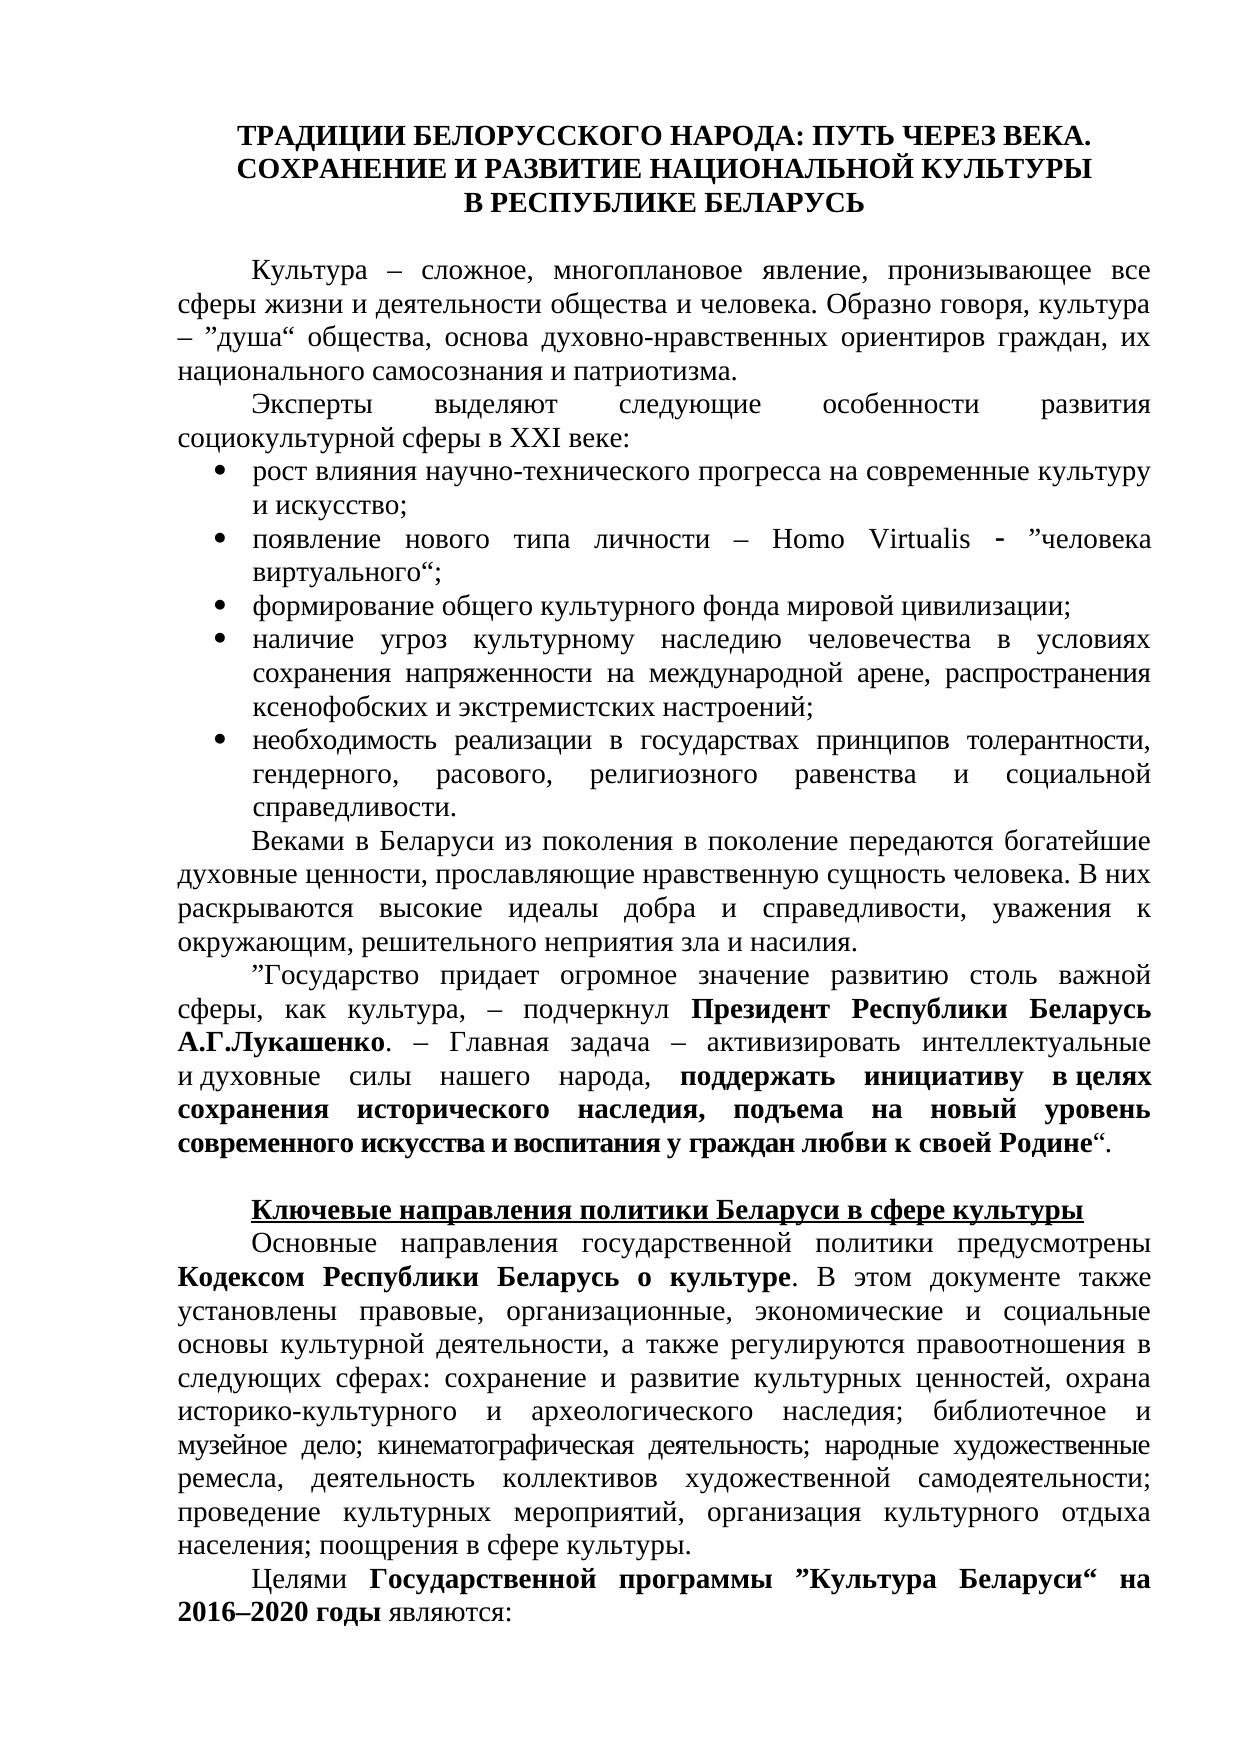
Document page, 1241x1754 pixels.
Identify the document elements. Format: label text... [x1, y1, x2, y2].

text ТРАДИЦИИ БЕЛОРУССКОГО НАРОДА: ПУТЬ ЧЕРЕЗ ВЕКА. СОХРАНЕНИЕ И РАЗВИТИЕ НАЦИОНАЛЬНОЙ КУЛЬТУРЫ [177, 118, 1152, 185]
text ”Государство придает огромное значение развитию столь важной сферы, как культура, – подчеркнул Президент Республики Беларусь А.Г.Лукашенко. – Главная задача – активизировать интеллектуальные и духовные силы нашего народа, поддержать инициативу в целях сохранения исторического наследия, подъема на новый уровень современного искусства и воспитания у граждан любви к своей Родине“. [177, 957, 1152, 1158]
text Эксперты выделяют следующие особенности развития социокультурной сферы в XXI веке: [177, 386, 1152, 453]
list рост влияния научно-технического прогресса на современные культуру и искусство; [215, 453, 1152, 521]
text Основные направления государственной политики предусмотрены Кодексом Республики Беларусь о культуре. В этом документе также установлены правовые, организационные, экономические и социальные основы культурной деятельности, а также регулируются правоотношения в следующих сферах: сохранение и развитие культурных ценностей, охрана историко-культурного и археологического наследия; библиотечное и музейное дело; кинематографическая деятельность; народные художественные ремесла, деятельность коллективов художественной самодеятельности; проведение культурных мероприятий, организация культурного отдыха населения; поощрения в сфере культуры. [177, 1226, 1152, 1561]
text Культура – сложное, многоплановое явление, пронизывающее все сферы жизни и деятельности общества и человека. Образно говоря, культура – ”душа“ общества, основа духовно-нравственных ориентиров граждан, их национального самосознания и патриотизма. [177, 252, 1152, 386]
text В РЕСПУБЛИКЕ БЕЛАРУСЬ [177, 185, 1152, 219]
text Ключевые направления политики Беларуси в сфере культуры [177, 1192, 1152, 1226]
text Веками в Беларуси из поколения в поколение передаются богатейшие духовные ценности, прославляющие нравственную сущность человека. В них раскрываются высокие идеалы добра и справедливости, уважения к окружающим, решительного неприятия зла и насилия. [177, 823, 1152, 957]
list появление нового типа личности – Homo Virtualis ”человека виртуального“; [215, 521, 1152, 588]
list наличие угроз культурному наследию человечества в условиях сохранения напряженности на международной арене, распространения ксенофобских и экстремистских настроений; [215, 622, 1152, 722]
text Целями Государственной программы ”Культура Беларуси“ на 2016–2020 годы являются: [177, 1561, 1152, 1628]
list необходимость реализации в государствах принципов толерантности, гендерного, расового, религиозного равенства и социальной справедливости. [215, 722, 1152, 823]
list формирование общего культурного фонда мировой цивилизации; [215, 588, 1152, 622]
